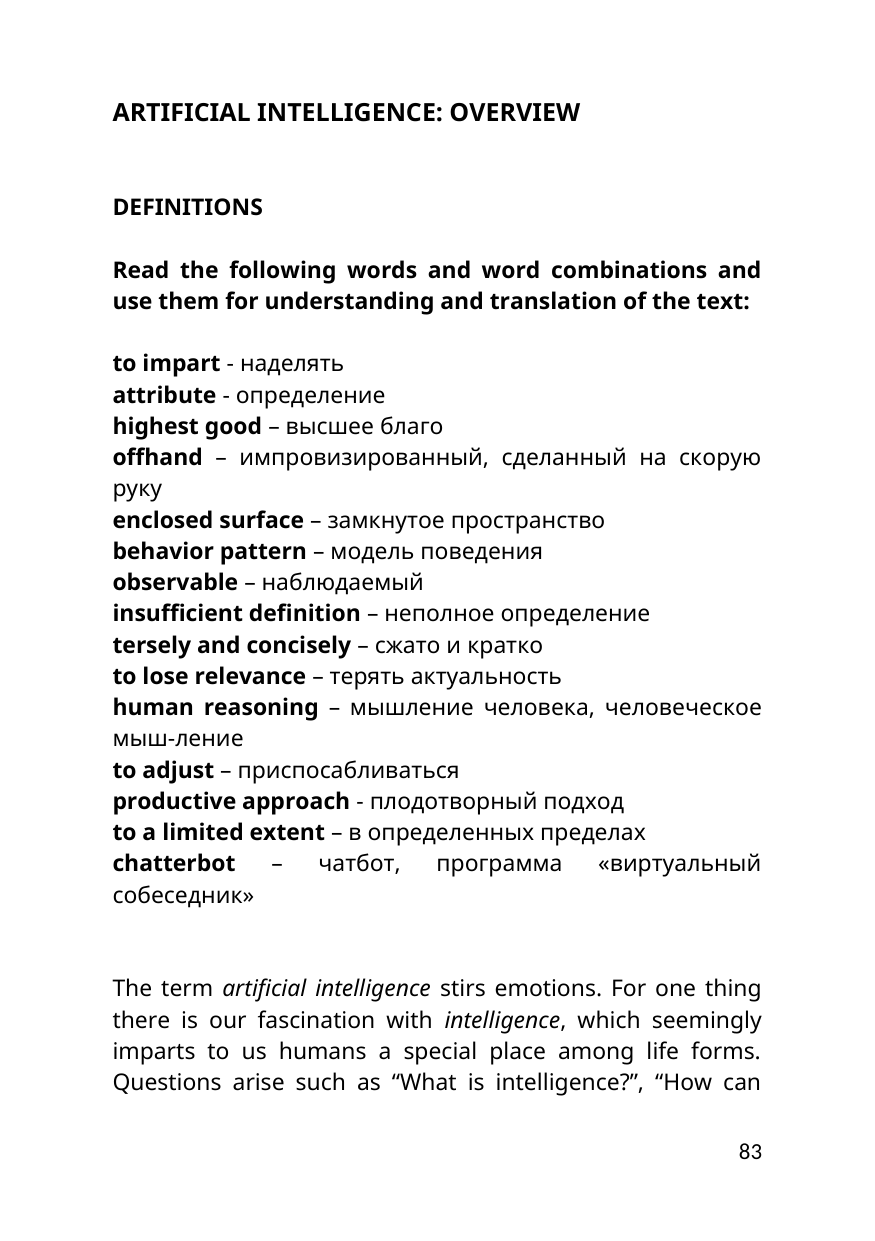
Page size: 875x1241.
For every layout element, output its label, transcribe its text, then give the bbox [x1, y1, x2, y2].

text to a limited extent – в определенных пределах [112, 816, 762, 847]
text tersely and concisely – сжато и кратко [112, 628, 762, 660]
text ARTIFICIAL INTELLIGENCE: OVERVIEW [112, 94, 762, 128]
text behavior pattern – модель поведения [112, 535, 762, 566]
text enclosed surface – замкнутое пространство [112, 503, 762, 535]
text highest good – высшее благо [112, 410, 762, 441]
text attribute - определение [112, 378, 762, 410]
text chatterbot – чатбот, программа «виртуальный собеседник» [112, 847, 762, 910]
text to impart - наделять [112, 347, 762, 378]
text productive approach - плодотворный подход [112, 785, 762, 816]
text to lose relevance – терять актуальность [112, 660, 762, 691]
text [112, 972, 762, 1097]
text to adjust – приспосабливаться [112, 753, 762, 785]
text Read the following words and word combinations and use them for understanding and translation of the text: [112, 253, 762, 316]
text offhand – импровизированный, сделанный на скорую руку [112, 441, 762, 503]
text observable – наблюдаемый [112, 566, 762, 597]
text human reasoning – мышление человека, человеческое мыш-ление [112, 691, 762, 753]
text insufficient definition – неполное определение [112, 597, 762, 628]
text DEFINITIONS [112, 191, 762, 222]
